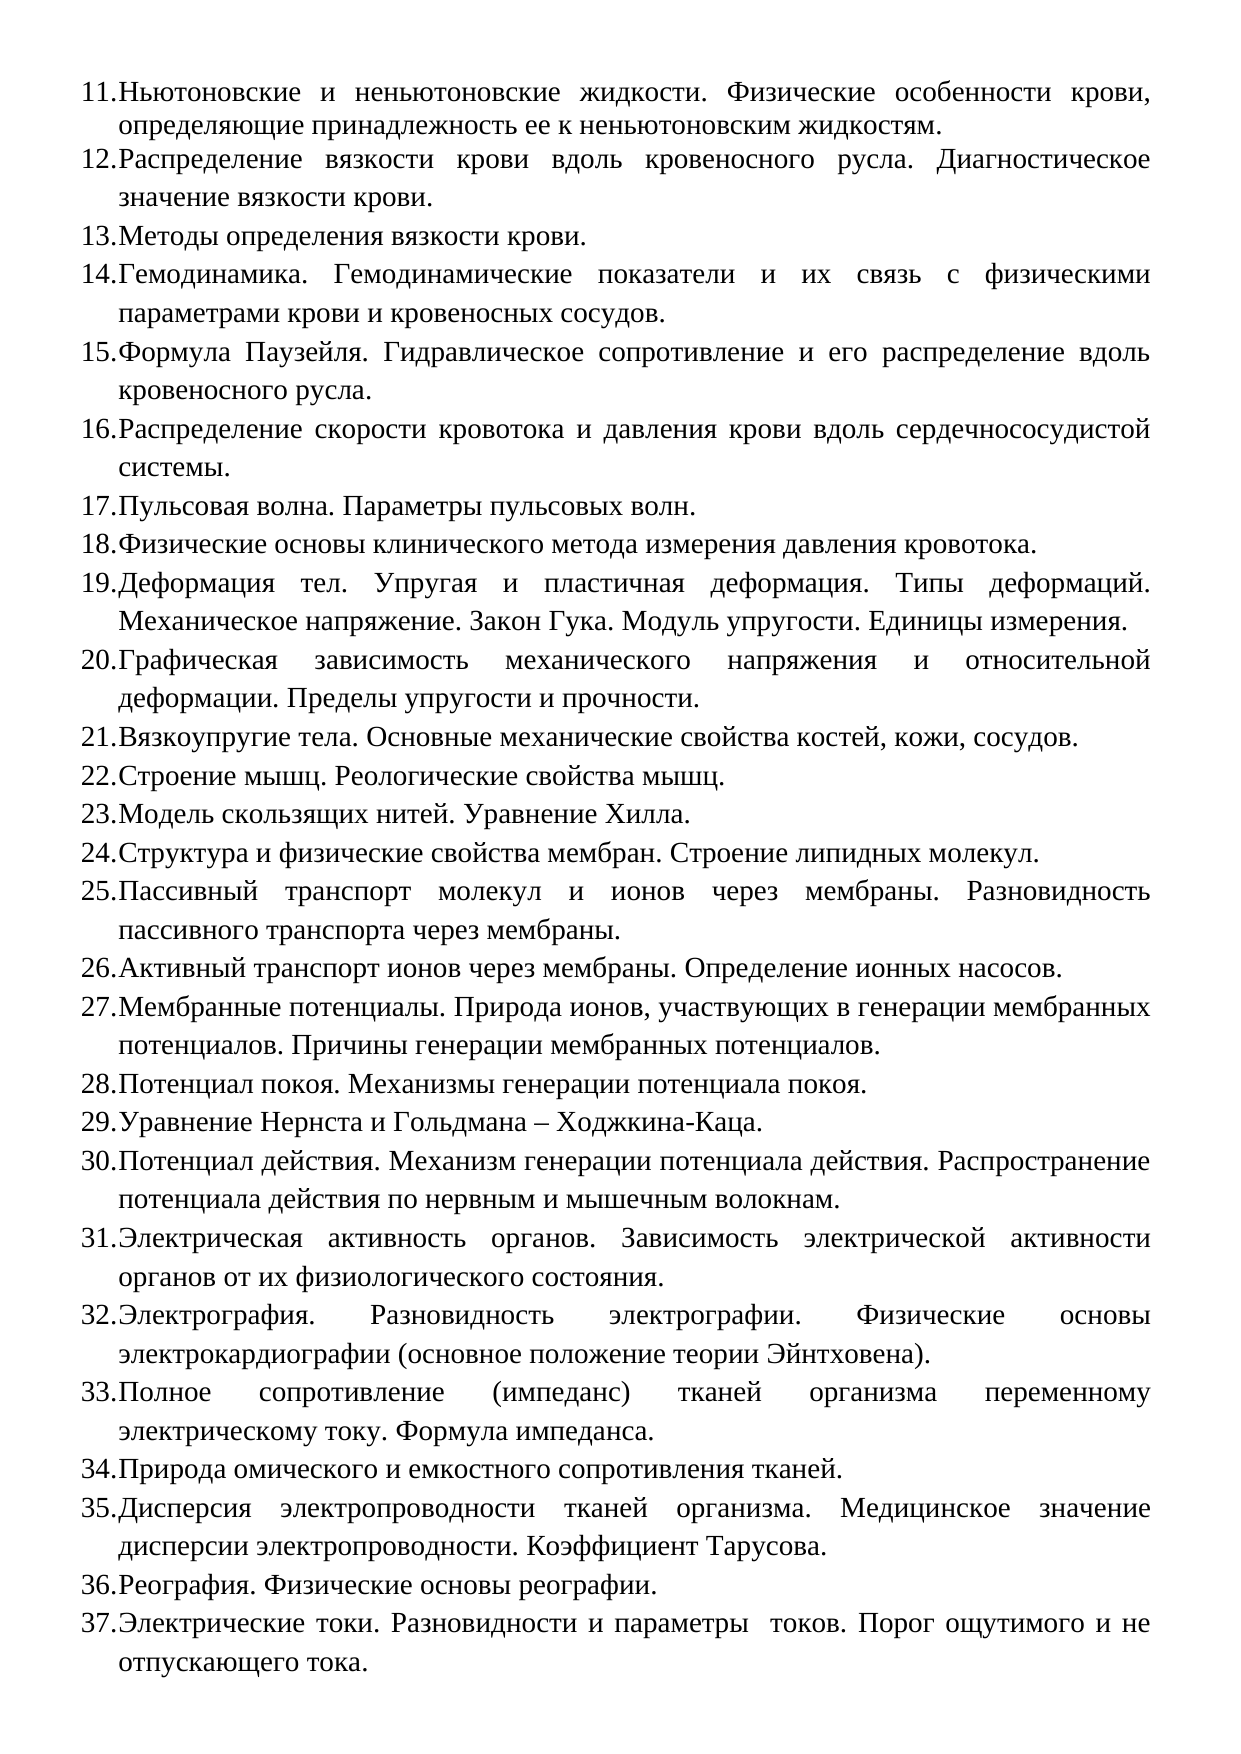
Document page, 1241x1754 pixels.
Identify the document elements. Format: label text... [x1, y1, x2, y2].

list Формула Паузейля. Гидравлическое сопротивление и его распределение вдоль кровеносного русла. [81, 334, 1152, 406]
list Пассивный транспорт молекул и ионов через мембраны. Разновидность пассивного транспорта через мембраны. [81, 873, 1152, 945]
list Потенциал действия. Механизм генерации потенциала действия. Распространение потенциала действия по нервным и мышечным волокнам. [81, 1143, 1152, 1215]
list Ньютоновские и неньютоновские жидкости. Физические особенности крови, определяющие принадлежность ее к неньютоновским жидкостям. [81, 74, 1152, 141]
list Реография. Физические основы реографии. [81, 1567, 1152, 1601]
list Мембранные потенциалы. Природа ионов, участвующих в генерации мембранных потенциалов. Причины генерации мембранных потенциалов. [81, 989, 1152, 1061]
list Электрическая активность органов. Зависимость электрической активности органов от их физиологического состояния. [81, 1220, 1152, 1292]
list Распределение скорости кровотока и давления крови вдоль сердечнососудистой системы. [81, 411, 1152, 483]
list Структура и физические свойства мембран. Строение липидных молекул. [81, 835, 1152, 868]
list Электрические токи. Разновидности и параметры токов. Порог ощутимого и не отпускающего тока. [81, 1606, 1152, 1678]
list Модель скользящих нитей. Уравнение Хилла. [81, 796, 1152, 830]
list Физические основы клинического метода измерения давления кровотока. [81, 526, 1152, 560]
list Пульсовая волна. Параметры пульсовых волн. [81, 488, 1152, 521]
list Вязкоупругие тела. Основные механические свойства костей, кожи, сосудов. [81, 719, 1152, 753]
list Распределение вязкости крови вдоль кровеносного русла. Диагностическое значение вязкости крови. [81, 141, 1152, 213]
list Уравнение Нернста и Гольдмана – Ходжкина-Каца. [81, 1104, 1152, 1138]
list Графическая зависимость механического напряжения и относительной деформации. Пределы упругости и прочности. [81, 642, 1152, 714]
list Деформация тел. Упругая и пластичная деформация. Типы деформаций. Механическое напряжение. Закон Гука. Модуль упругости. Единицы измерения. [81, 565, 1152, 637]
list Методы определения вязкости крови. [81, 218, 1152, 252]
list Природа омического и емкостного сопротивления тканей. [81, 1451, 1152, 1485]
list Активный транспорт ионов через мембраны. Определение ионных насосов. [81, 950, 1152, 984]
list Гемодинамика. Гемодинамические показатели и их связь с физическими параметрами крови и кровеносных сосудов. [81, 257, 1152, 329]
list Электрография. Разновидность электрографии. Физические основы электрокардиографии (основное положение теории Эйнтховена). [81, 1297, 1152, 1369]
list Потенциал покоя. Механизмы генерации потенциала покоя. [81, 1066, 1152, 1099]
list Дисперсия электропроводности тканей организма. Медицинское значение дисперсии электропроводности. Коэффициент Тарусова. [81, 1490, 1152, 1562]
list Полное сопротивление (импеданс) тканей организма переменному электрическому току. Формула импеданса. [81, 1374, 1152, 1446]
list Строение мышц. Реологические свойства мышц. [81, 758, 1152, 791]
